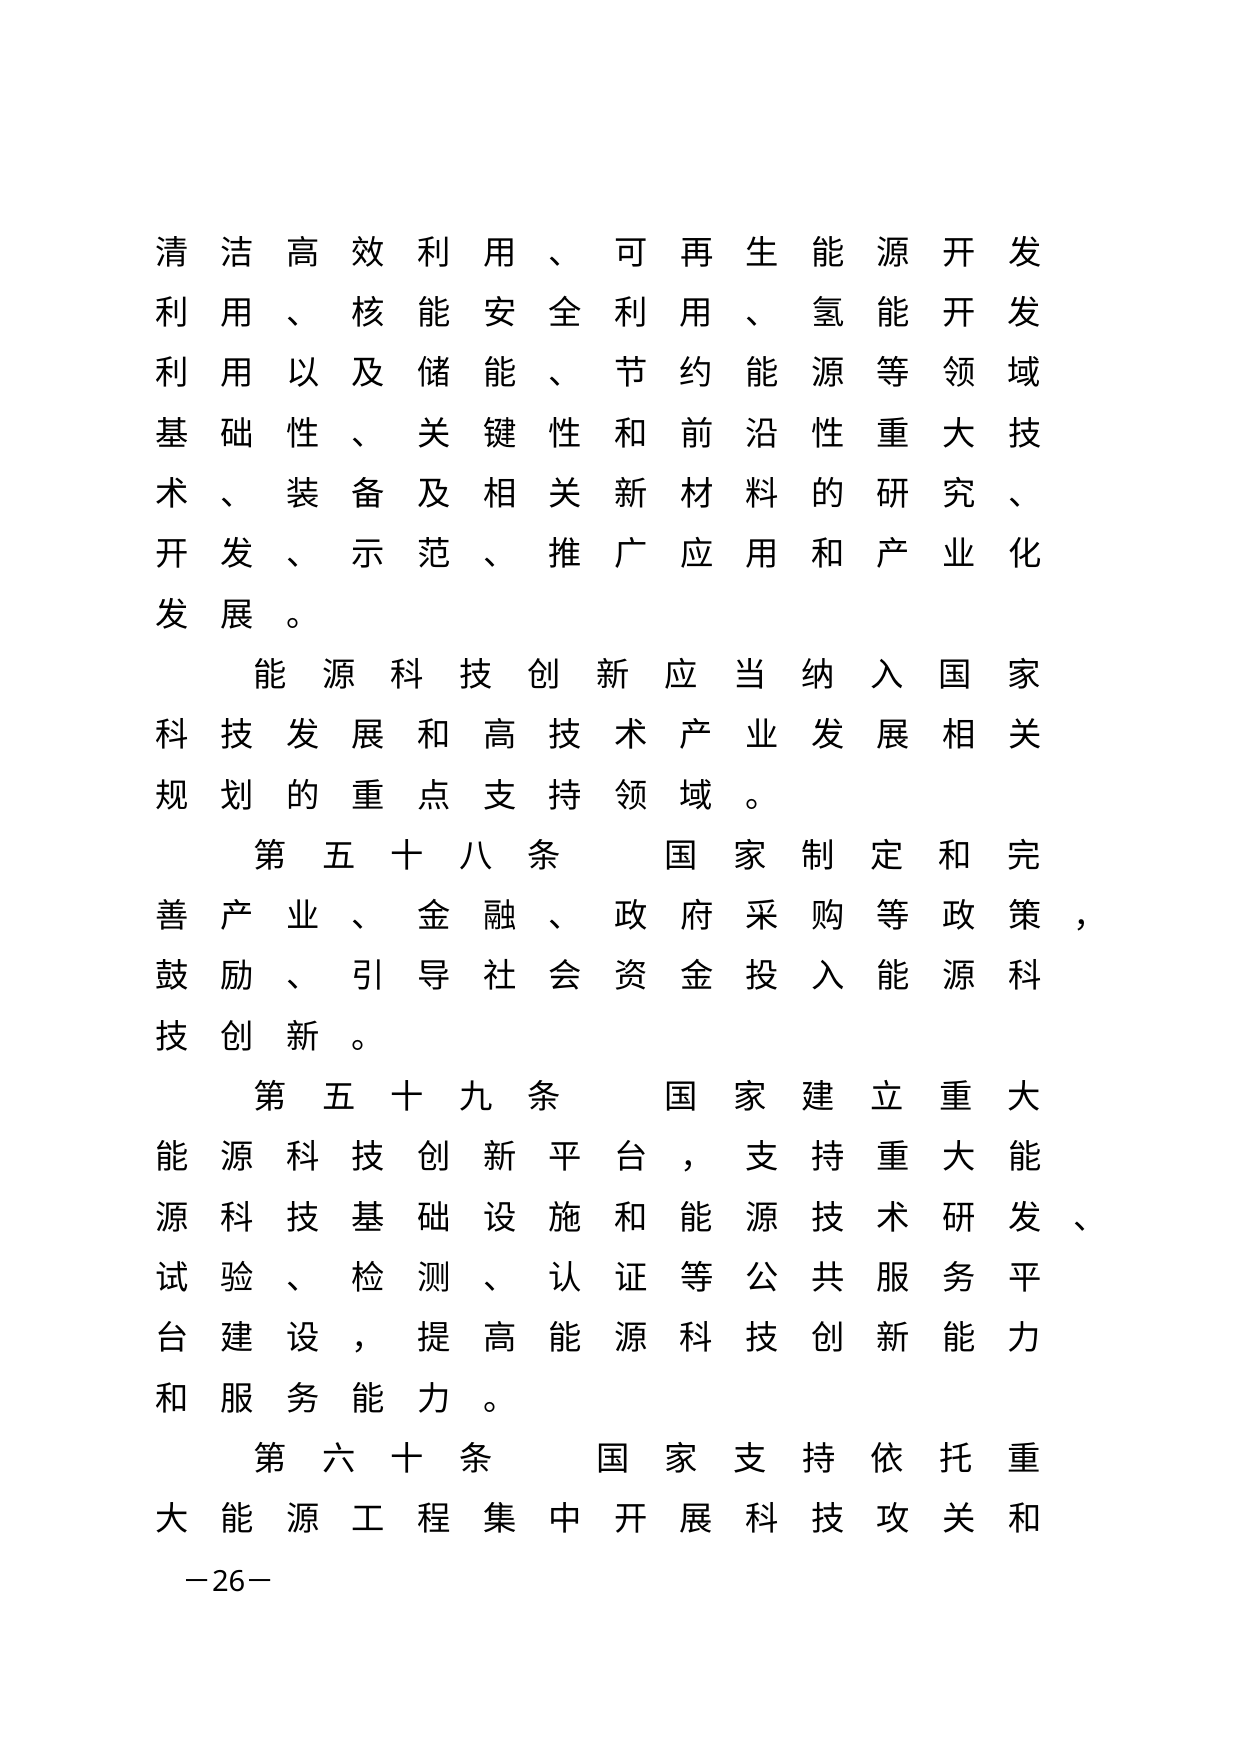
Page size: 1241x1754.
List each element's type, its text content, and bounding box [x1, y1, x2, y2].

text 第六十条 国家支持依托重大能源工程集中开展科技攻关和集成应用示范，推动产学研以及能源上下游产业链、供应链协同创新。 [155, 1426, 1073, 1546]
text 第五十九条 国家建立重大能源科技创新平台，支持重大能源科技基础设施和能源技术研发、试验、检测、认证等公共服务平台建设，提高能源科技创新能力和服务能力。 [155, 1064, 1073, 1426]
text 能源科技创新应当纳入国家科技发展和高技术产业发展相关规划的重点支持领域。 [155, 642, 1073, 823]
text 第五十七条 国家鼓励和支持能源资源勘探开发、化石能源清洁高效利用、可再生能源开发利用、核能安全利用、氢能开发利用以及储能、节约能源等领域基础性、关键性和前沿性重大技术、装备及相关新材料的研究、开发、示范、推广应用和产业化发展。 [155, 219, 1073, 642]
text 第五十八条 国家制定和完善产业、金融、政府采购等政策，鼓励、引导社会资金投入能源科技创新。 [155, 823, 1073, 1064]
